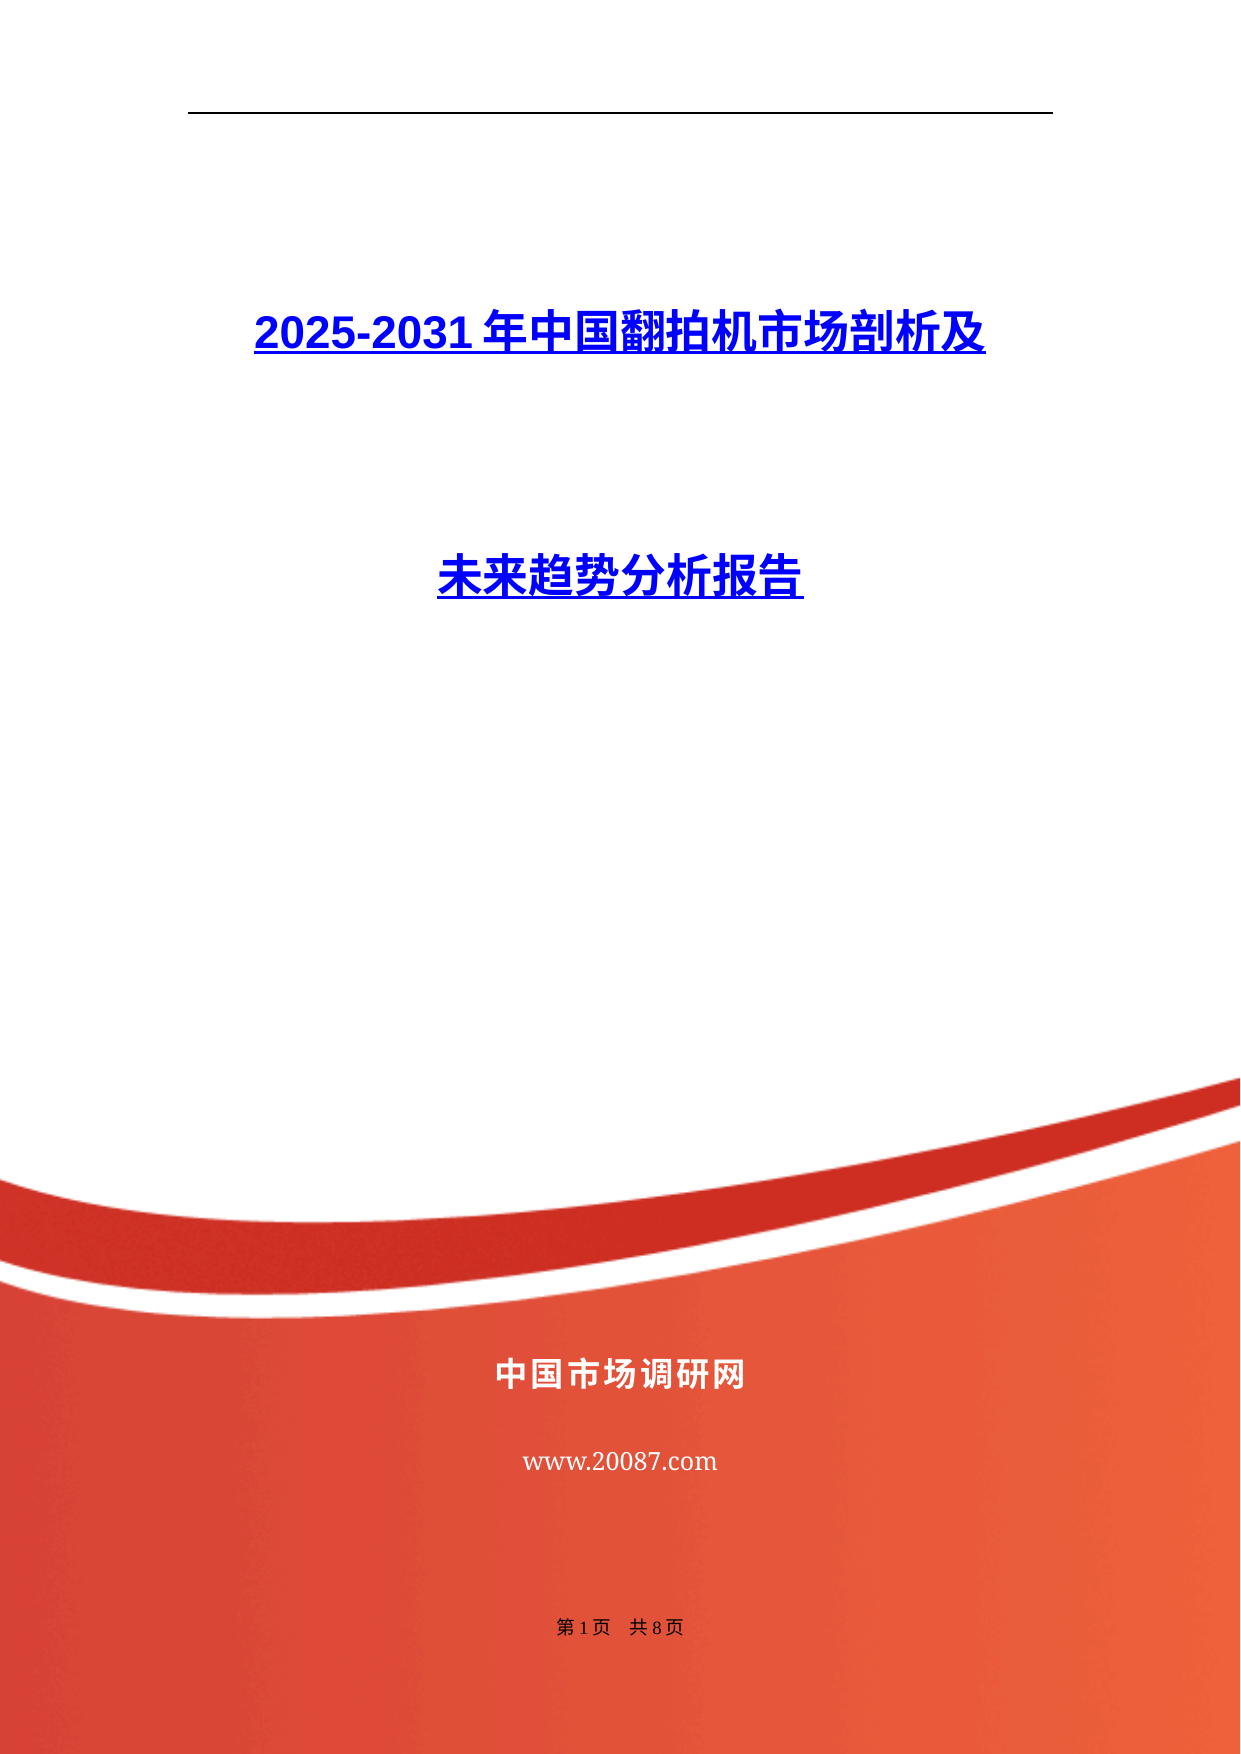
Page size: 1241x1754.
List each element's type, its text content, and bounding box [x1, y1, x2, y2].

table_header 2025-2031年中国翻拍机市场剖析及未来趋势分析报告 [188, 207, 1053, 773]
text www.20087.com [187, 1428, 1053, 1493]
subtitle 中国市场调研网 [187, 1339, 1053, 1404]
picture [0, 1006, 1241, 1754]
